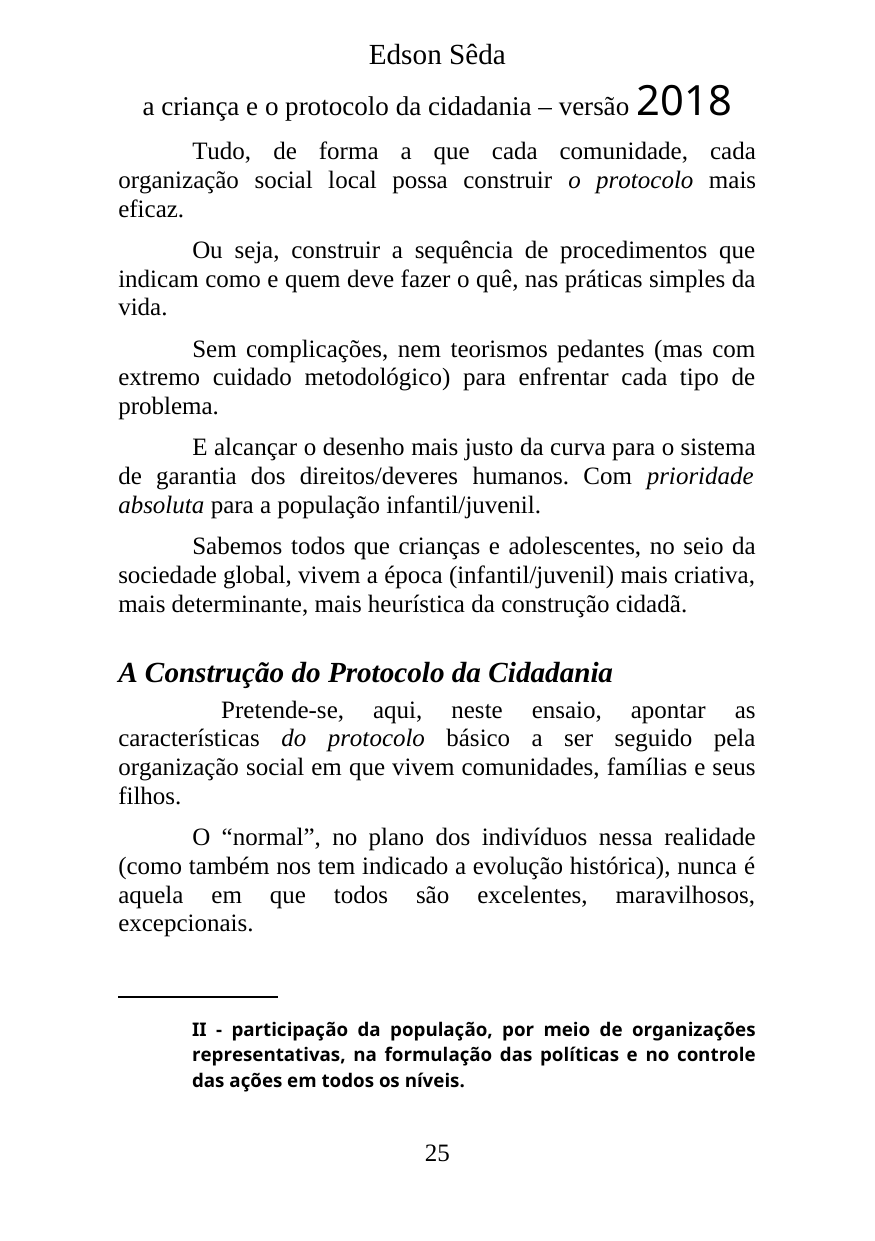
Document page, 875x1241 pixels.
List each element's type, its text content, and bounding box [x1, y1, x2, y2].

text Ou seja, construir a sequência de procedimentos que indicam como e quem deve fazer o quê, nas práticas simples da vida. [118, 235, 756, 321]
text Sabemos todos que crianças e adolescentes, no seio da sociedade global, vivem a época (infantil/juvenil) mais criativa, mais determinante, mais heurística da construção cidadã. [118, 531, 756, 617]
text O “normal”, no plano dos indivíduos nessa realidade (como também nos tem indicado a evolução histórica), nunca é aquela em que todos são excelentes, maravilhosos, excepcionais. [118, 822, 756, 937]
text Pretende-se, aqui, neste ensaio, apontar as características do protocolo básico a ser seguido pela organização social em que vivem comunidades, famílias e seus filhos. [118, 695, 756, 810]
subtitle A Construção do Protocolo da Cidadania [118, 655, 756, 688]
text E alcançar o desenho mais justo da curva para o sistema de garantia dos direitos/deveres humanos. Com prioridade absoluta para a população infantil/juvenil. [118, 432, 756, 519]
text Sem complicações, nem teorismos pedantes (mas com extremo cuidado metodológico) para enfrentar cada tipo de problema. [118, 334, 756, 420]
text Tudo, de forma a que cada comunidade, cada organização social local possa construir o protocolo mais eficaz. [118, 136, 756, 222]
